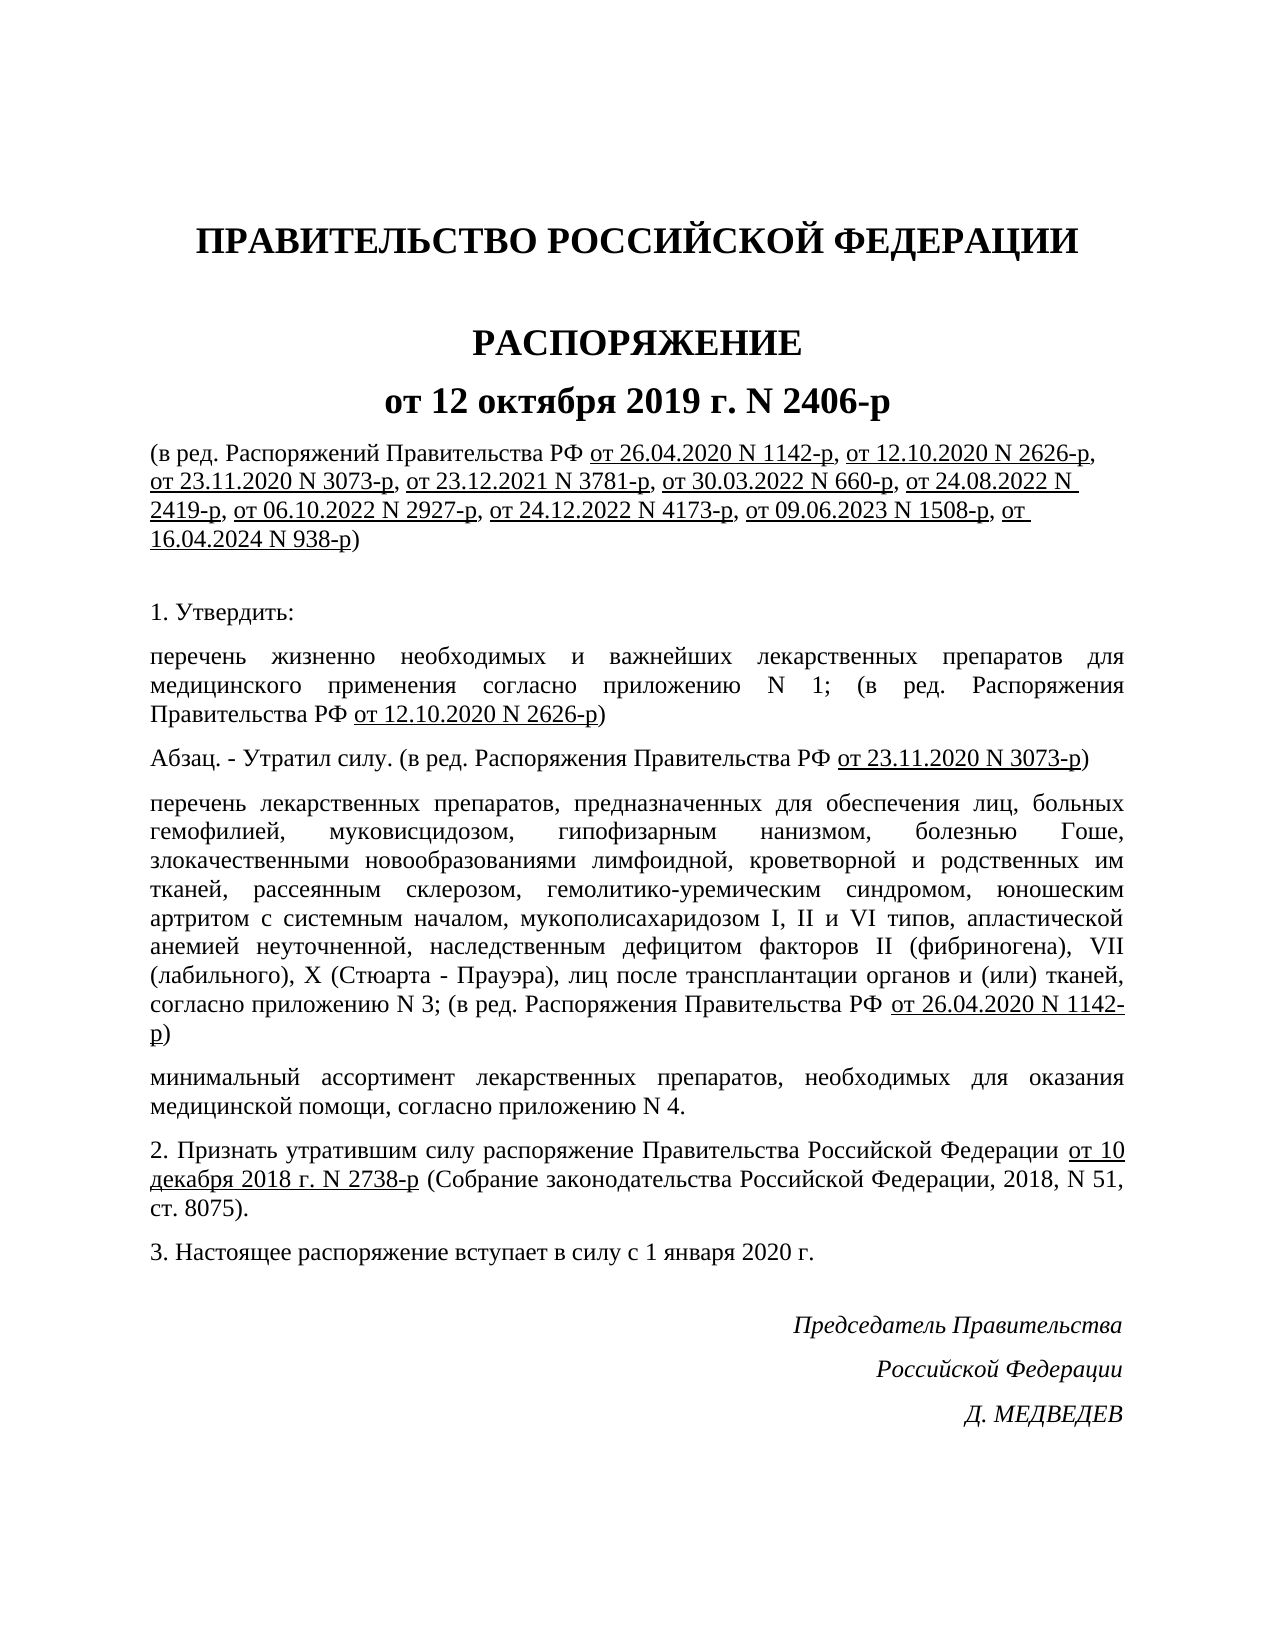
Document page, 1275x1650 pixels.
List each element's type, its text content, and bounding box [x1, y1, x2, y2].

text Абзац. - Утратил силу. (в ред. Распоряжения Правительства РФ от 23.11.2020 N 3073-р) [150, 743, 1125, 772]
text Российской Федерации [150, 1354, 1125, 1383]
text 3. Настоящее распоряжение вступает в силу с 1 января 2020 г. [150, 1237, 1125, 1266]
text 1. Утвердить: [150, 597, 1125, 626]
text РАСПОРЯЖЕНИЕ [150, 320, 1125, 363]
text ПРАВИТЕЛЬСТВО РОССИЙСКОЙ ФЕДЕРАЦИИ [150, 218, 1125, 261]
text (в ред. Распоряжений Правительства РФ от 26.04.2020 N 1142-р, от 12.10.2020 N 2626-р, от 23.11.2020 N 3073-р, от 23.12.2021 N 3781-р, от 30.03.2022 N 660-р, от 24.08.2022 N 2419-р, от 06.10.2022 N 2927-р, от 24.12.2022 N 4173-р, от 09.06.2023 N 1508-р, от 16.04.2024 N 938-р) [150, 438, 1125, 553]
text перечень жизненно необходимых и важнейших лекарственных препаратов для медицинского применения согласно приложению N 1; (в ред. Распоряжения Правительства РФ от 12.10.2020 N 2626-р) [150, 641, 1125, 728]
text Д. МЕДВЕДЕВ [150, 1399, 1125, 1428]
text от 12 октября 2019 г. N 2406-р [150, 379, 1125, 422]
text перечень лекарственных препаратов, предназначенных для обеспечения лиц, больных гемофилией, муковисцидозом, гипофизарным нанизмом, болезнью Гоше, злокачественными новообразованиями лимфоидной, кроветворной и родственных им тканей, рассеянным склерозом, гемолитико-уремическим синдромом, юношеским артритом с системным началом, мукополисахаридозом I, II и VI типов, апластической анемией неуточненной, наследственным дефицитом факторов II (фибриногена), VII (лабильного), X (Стюарта - Прауэра), лиц после трансплантации органов и (или) тканей, согласно приложению N 3; (в ред. Распоряжения Правительства РФ от 26.04.2020 N 1142-р) [150, 788, 1125, 1046]
text минимальный ассортимент лекарственных препаратов, необходимых для оказания медицинской помощи, согласно приложению N 4. [150, 1062, 1125, 1119]
text 2. Признать утратившим силу распоряжение Правительства Российской Федерации от 10 декабря 2018 г. N 2738-р (Собрание законодательства Российской Федерации, 2018, N 51, ст. 8075). [150, 1135, 1125, 1221]
text Председатель Правительства [150, 1310, 1125, 1339]
